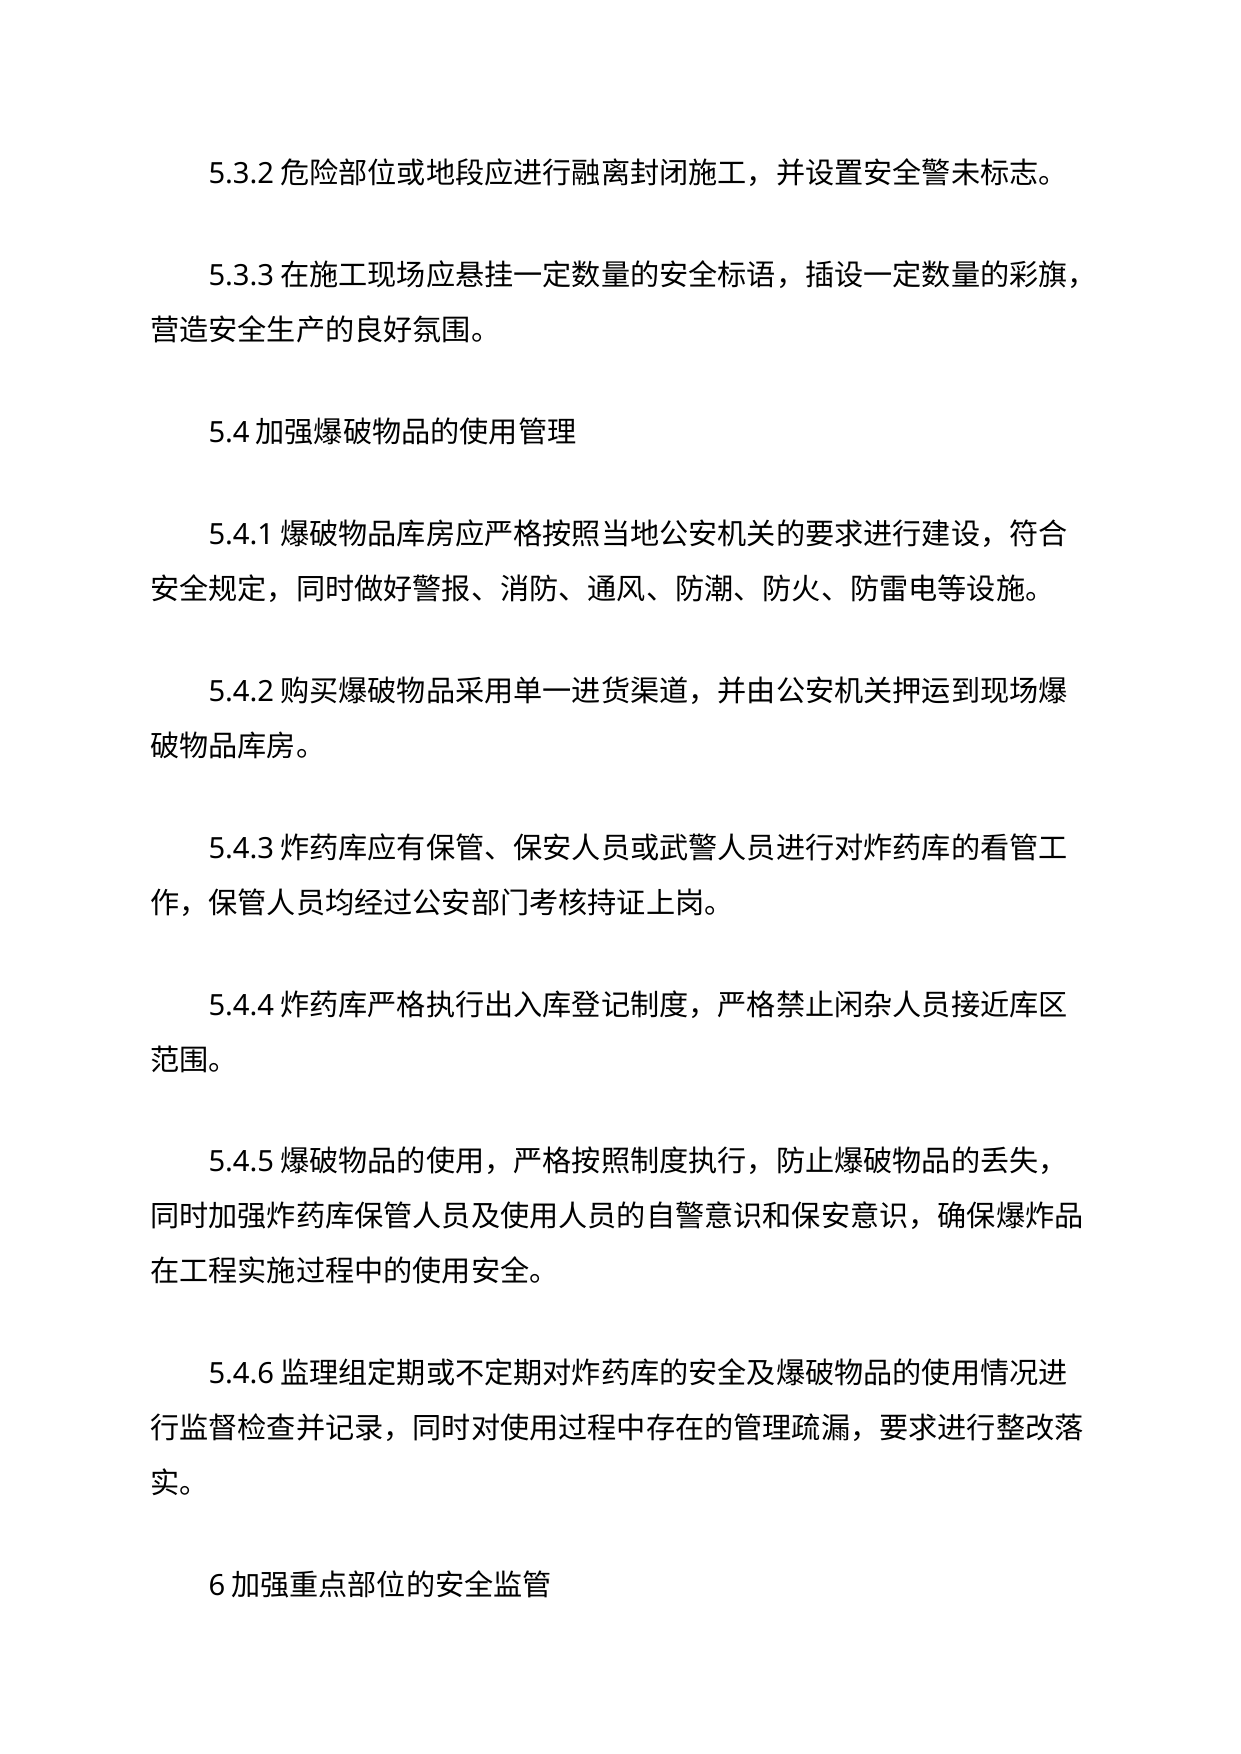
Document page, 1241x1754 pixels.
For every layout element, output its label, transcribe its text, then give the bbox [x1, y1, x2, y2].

text 5.4加强爆破物品的使用管理 [150, 409, 1090, 451]
text 6加强重点部位的安全监管 [150, 1561, 1090, 1603]
text 5.3.3在施工现场应悬挂一定数量的安全标语，插设一定数量的彩旗，营造安全生产的良好氛围。 [150, 252, 1090, 349]
text 5.4.6监理组定期或不定期对炸药库的安全及爆破物品的使用情况进行监督检查并记录，同时对使用过程中存在的管理疏漏，要求进行整改落实。 [150, 1349, 1090, 1502]
text 5.4.5爆破物品的使用，严格按照制度执行，防止爆破物品的丢失，同时加强炸药库保管人员及使用人员的自警意识和保安意识，确保爆炸品在工程实施过程中的使用安全。 [150, 1138, 1090, 1290]
text 5.4.3炸药库应有保管、保安人员或武警人员进行对炸药库的看管工作，保管人员均经过公安部门考核持证上岗。 [150, 824, 1090, 922]
text 5.4.2购买爆破物品采用单一进货渠道，并由公安机关押运到现场爆破物品库房。 [150, 667, 1090, 765]
text 5.3.2危险部位或地段应进行融离封闭施工，并设置安全警未标志。 [150, 150, 1090, 192]
text 5.4.1爆破物品库房应严格按照当地公安机关的要求进行建设，符合安全规定，同时做好警报、消防、通风、防潮、防火、防雷电等设施。 [150, 511, 1090, 608]
text 5.4.4炸药库严格执行出入库登记制度，严格禁止闲杂人员接近库区范围。 [150, 981, 1090, 1078]
